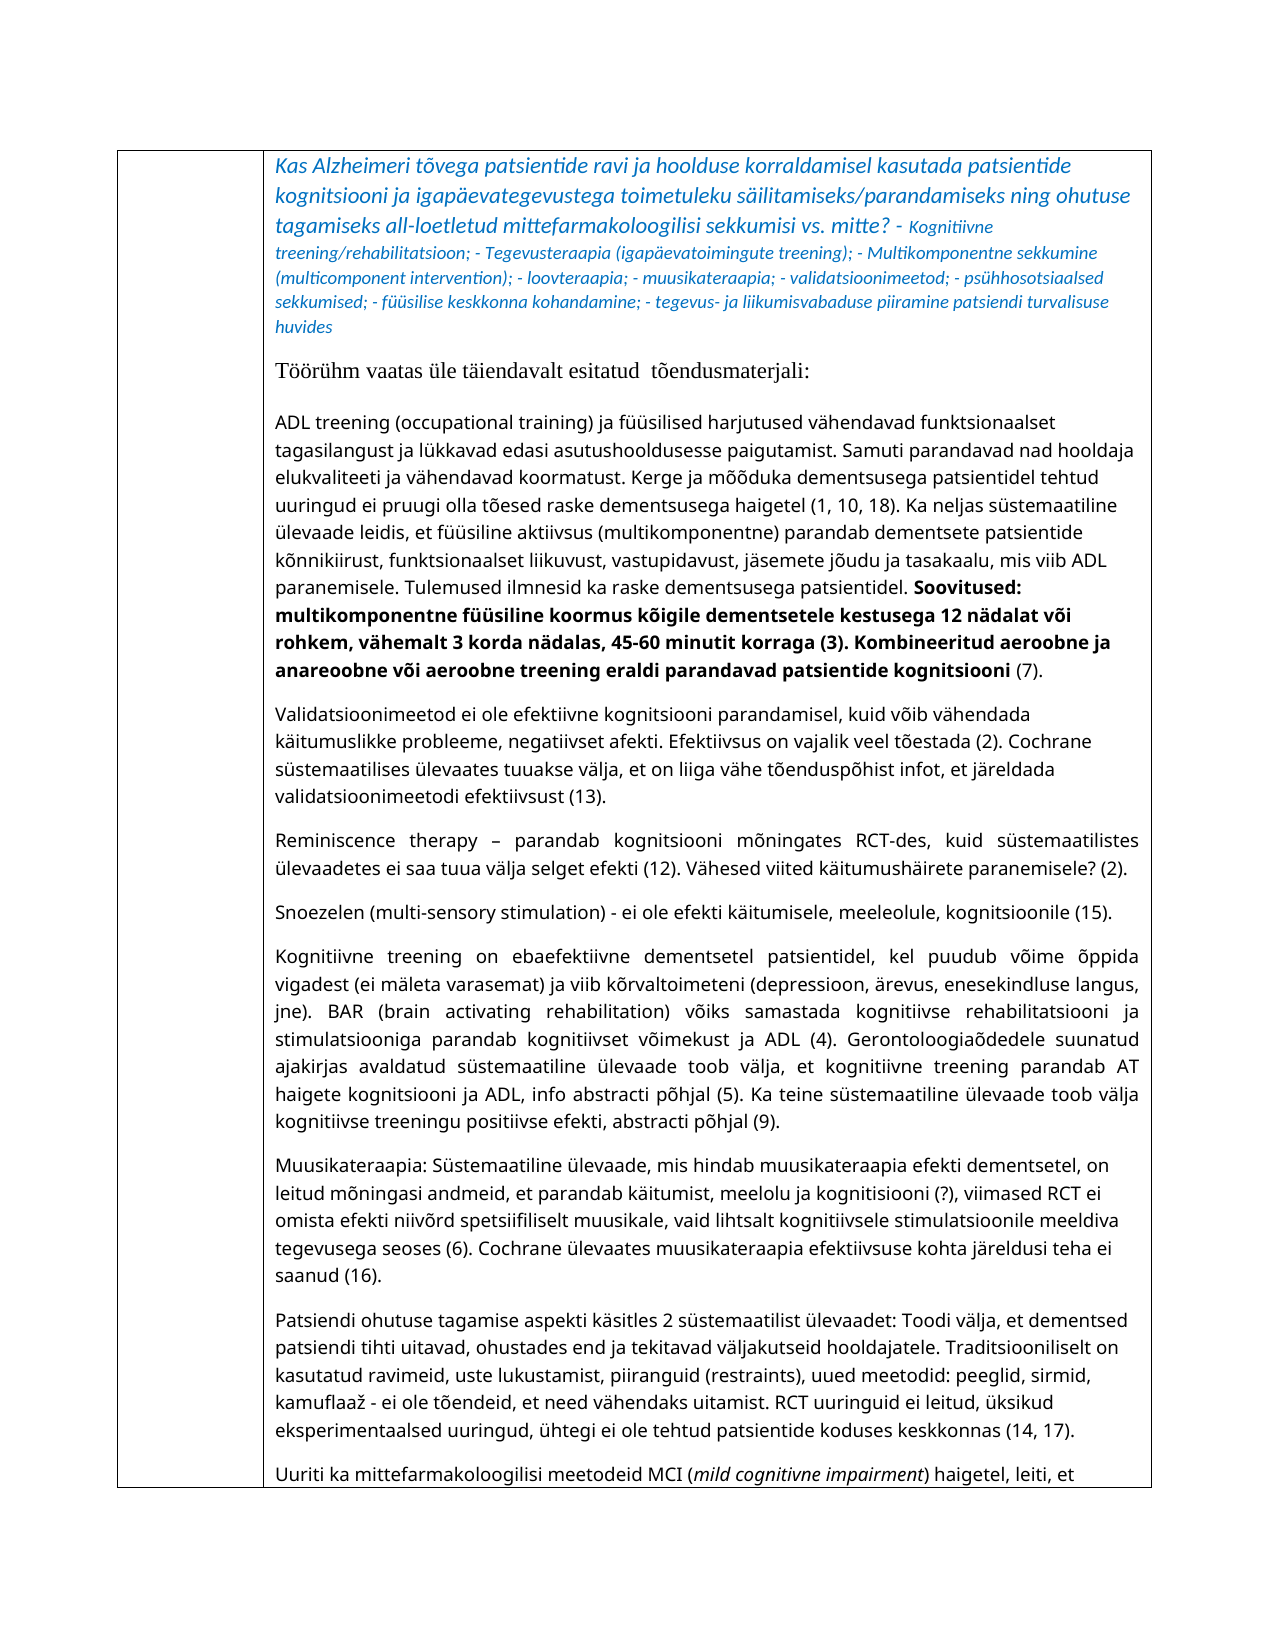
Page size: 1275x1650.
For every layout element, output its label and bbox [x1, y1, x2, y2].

table_cell [118, 151, 263, 1487]
table_cell [264, 151, 1151, 1487]
